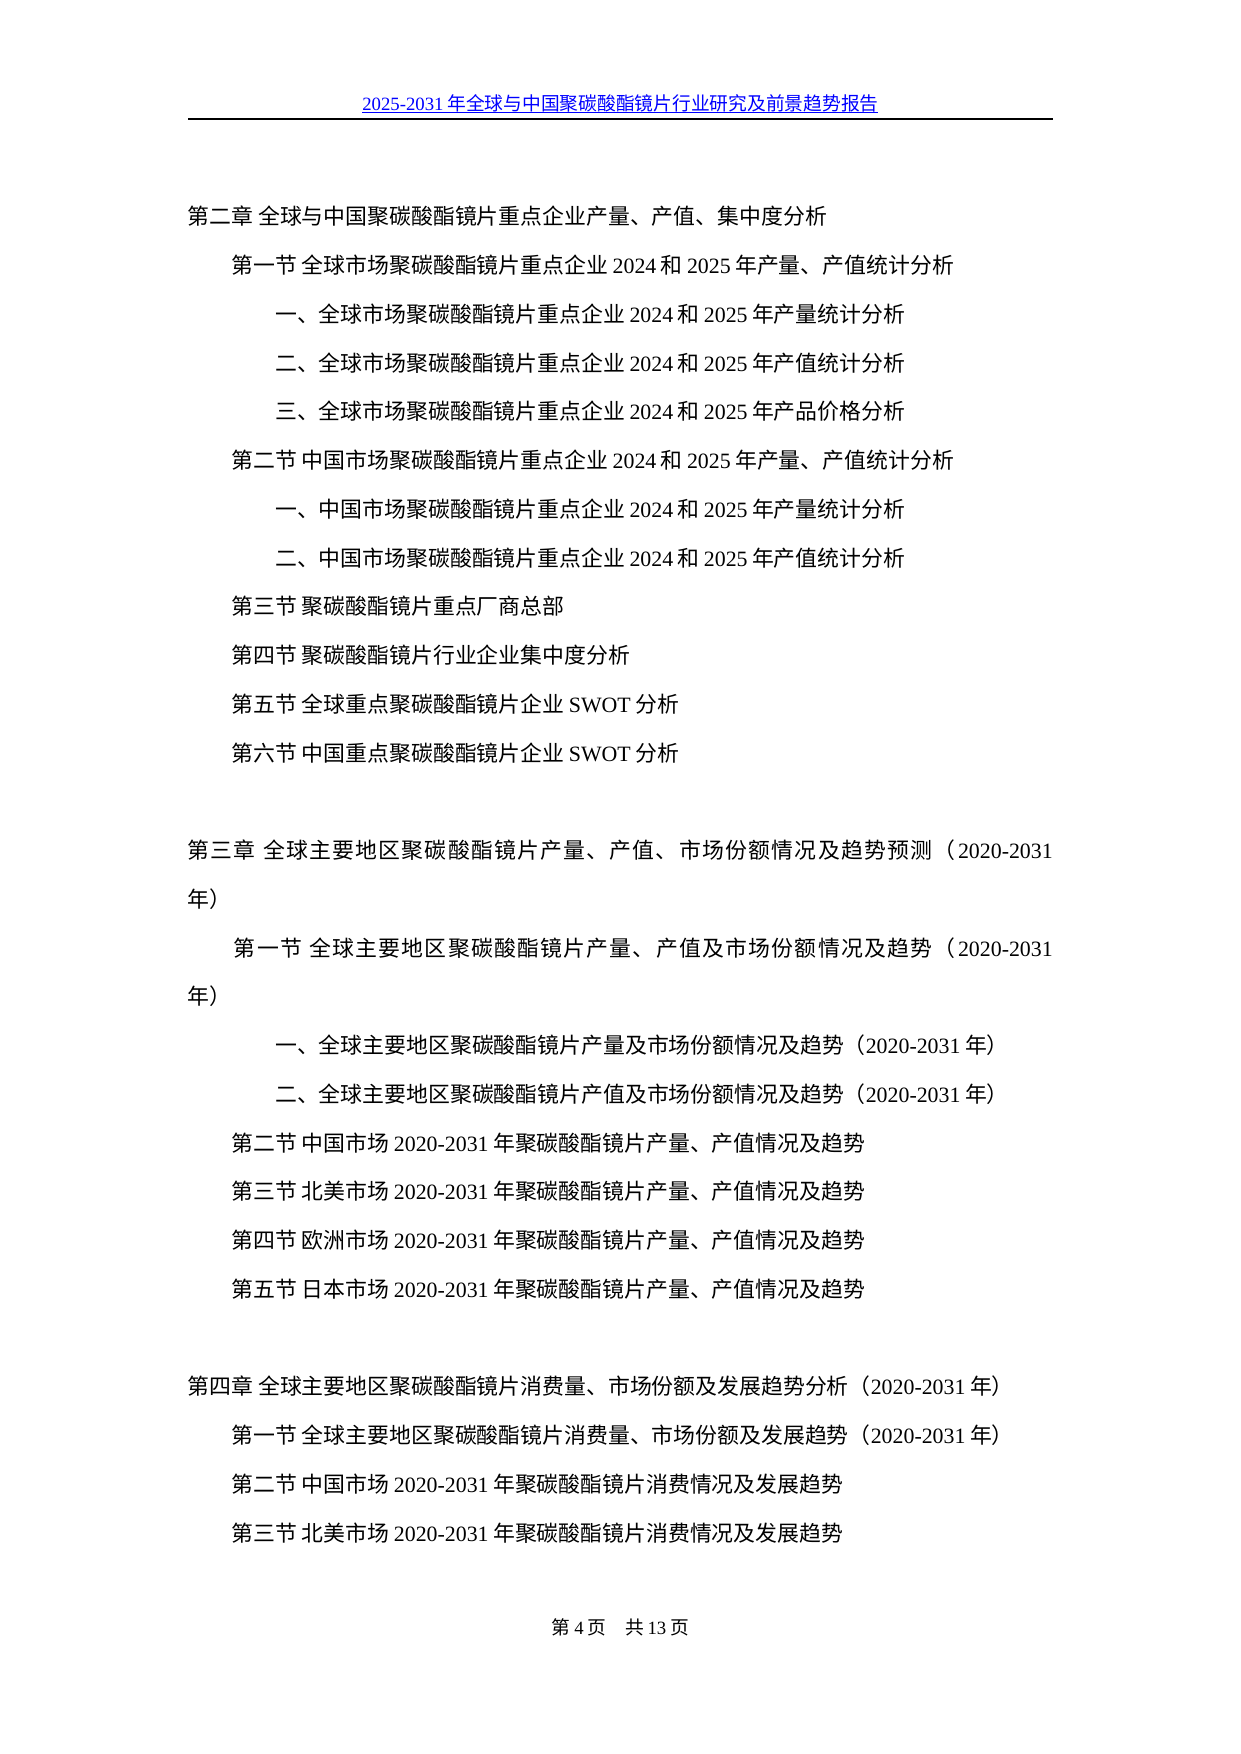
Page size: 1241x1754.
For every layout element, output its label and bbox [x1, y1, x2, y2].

text [187, 150, 1053, 1548]
